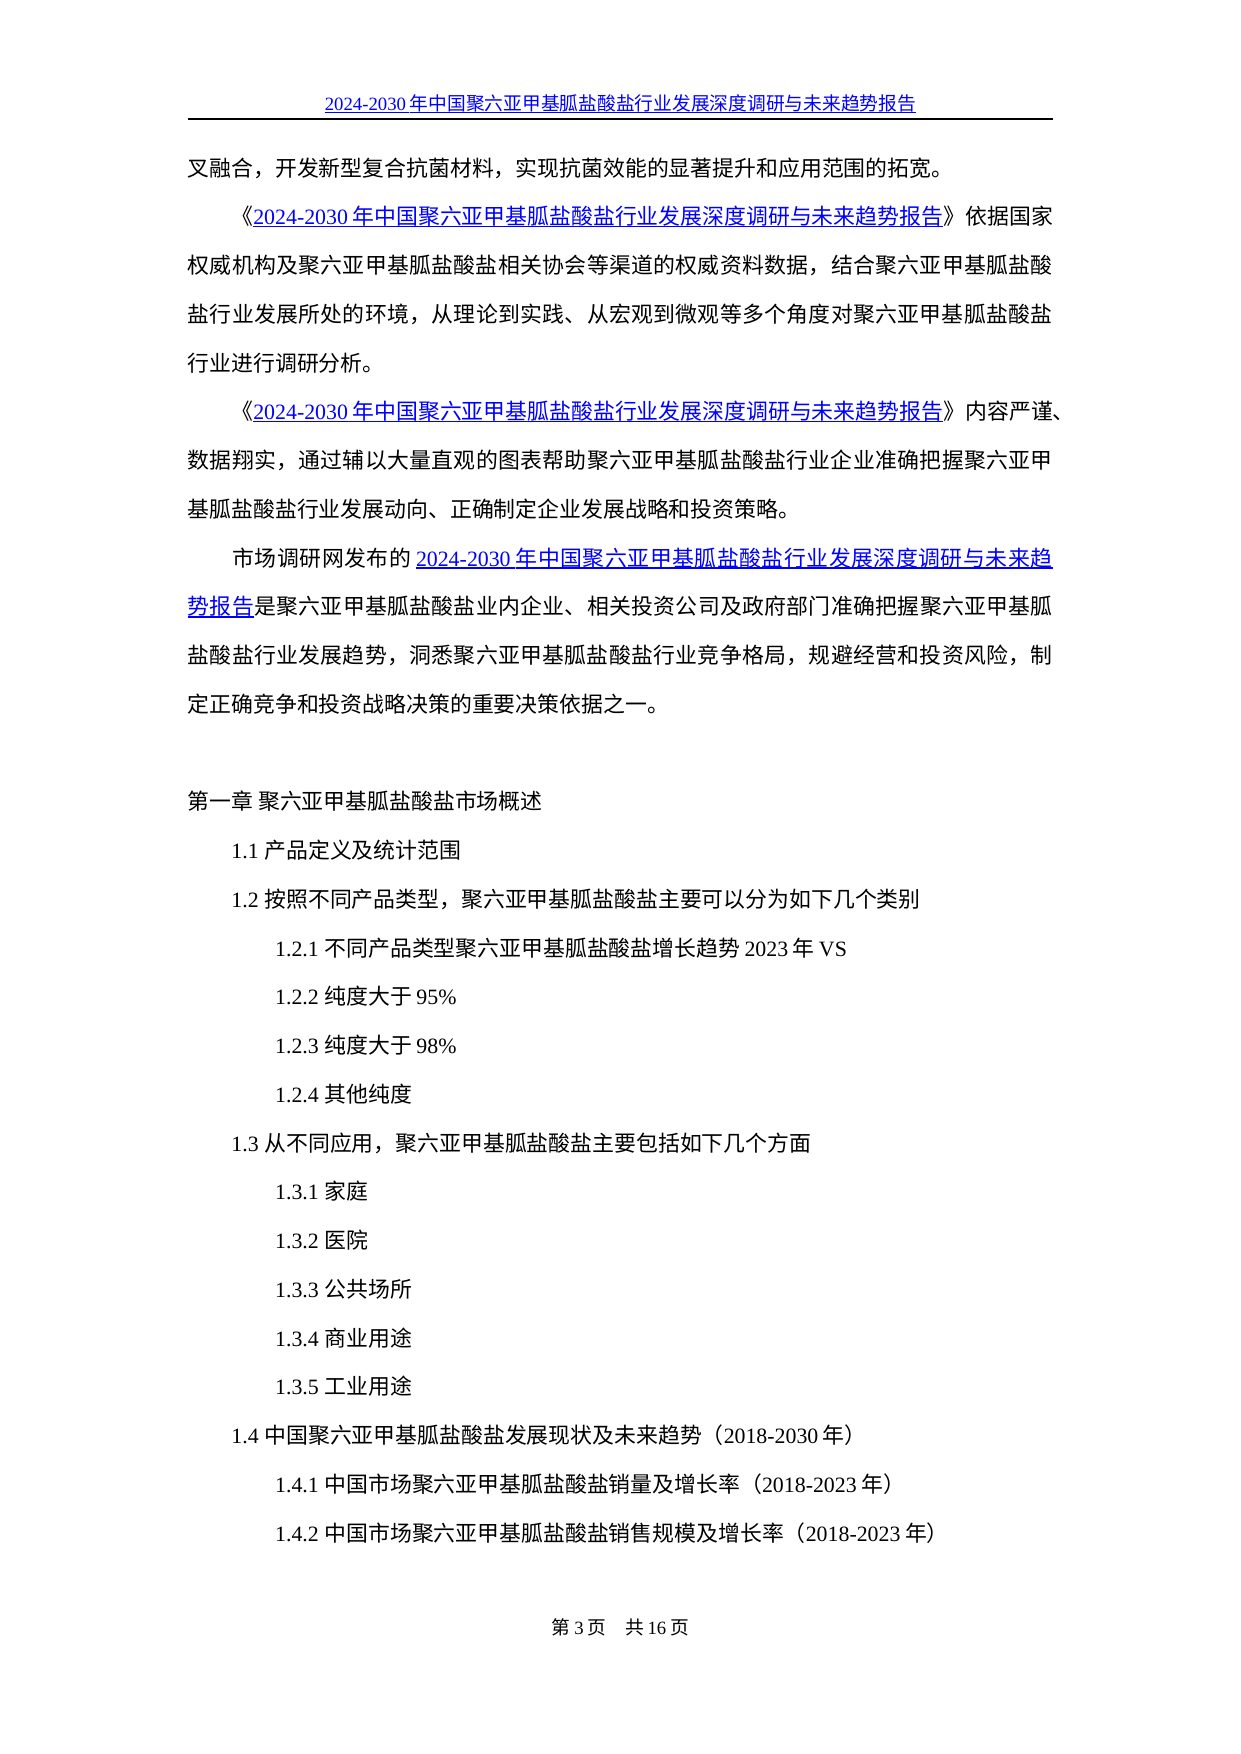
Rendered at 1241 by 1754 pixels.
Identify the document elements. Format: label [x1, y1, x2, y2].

text [187, 150, 1053, 1548]
